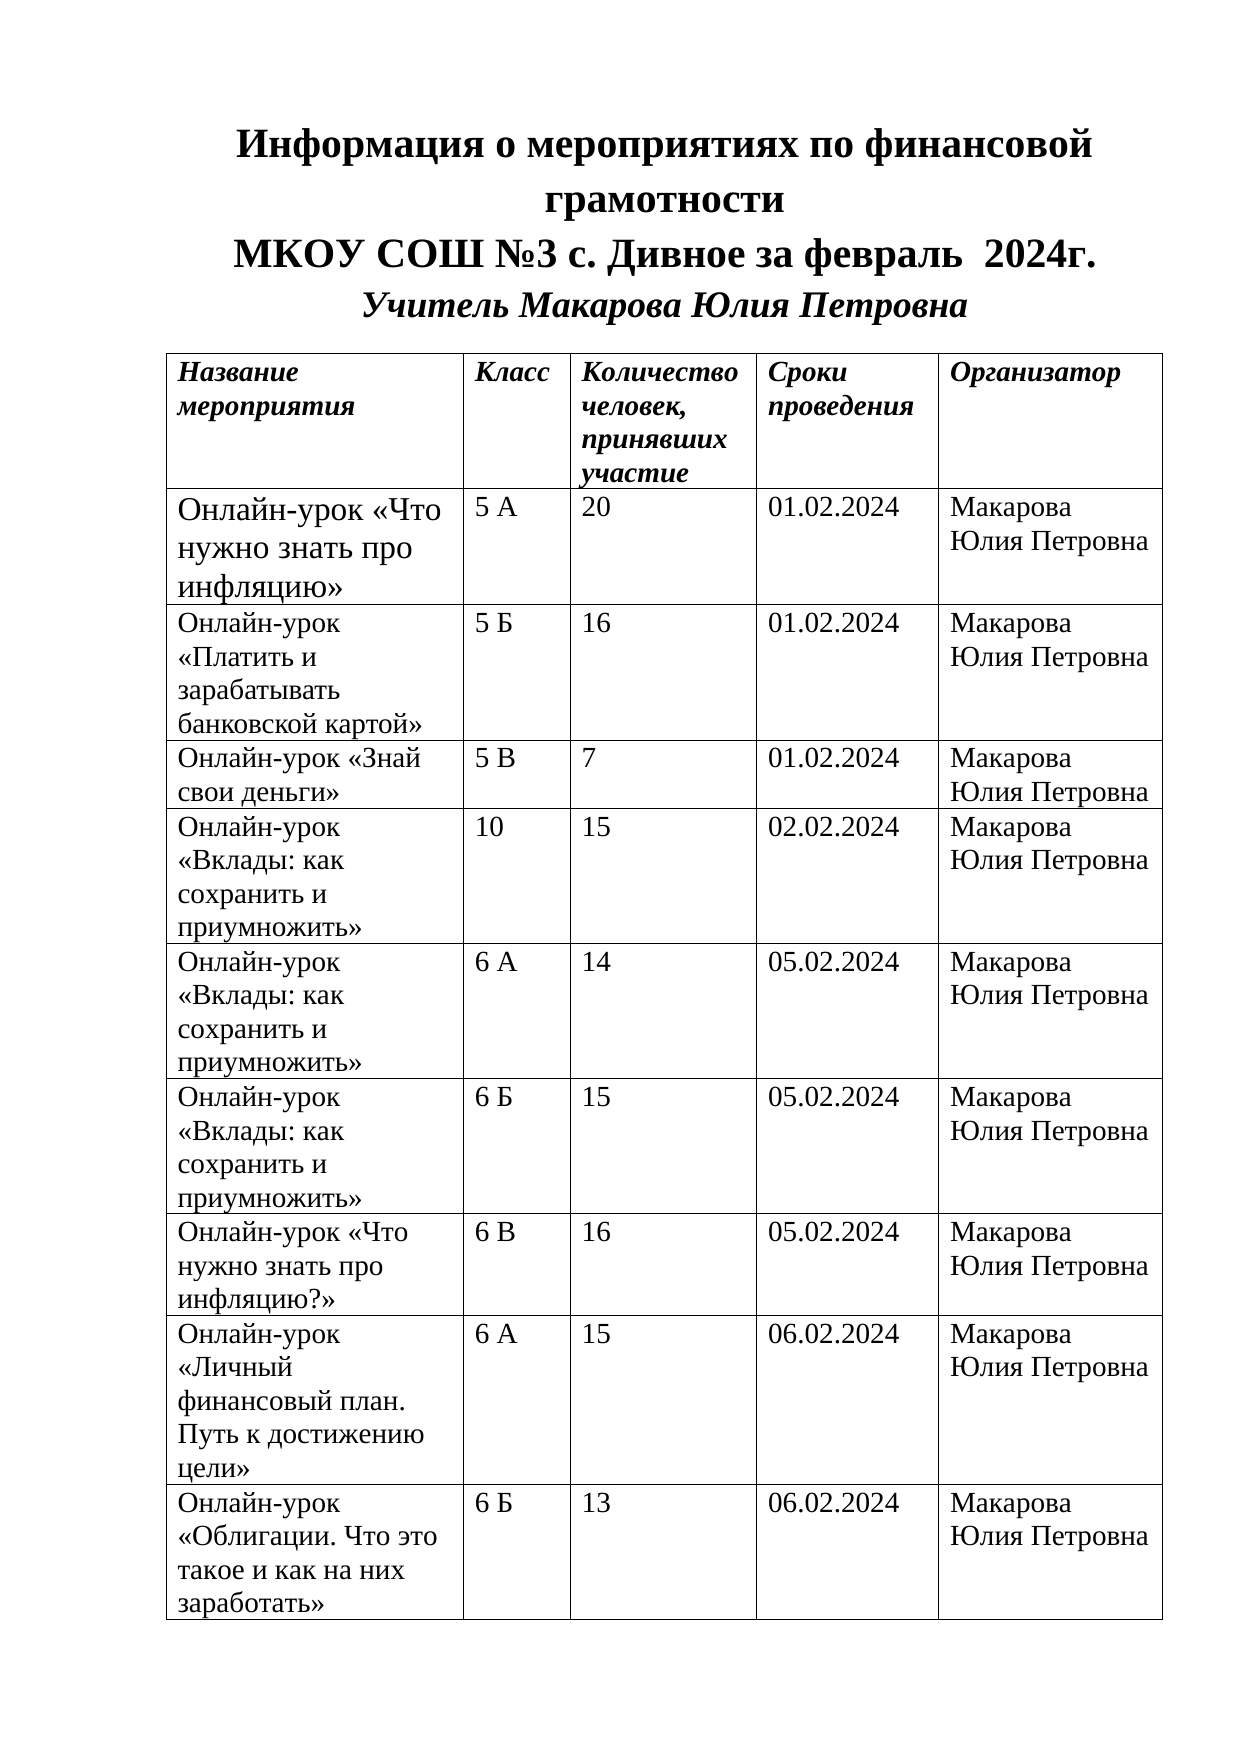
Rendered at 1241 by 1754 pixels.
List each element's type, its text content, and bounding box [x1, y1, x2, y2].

table_cell Онлайн-урок «Знай свои деньги» [167, 741, 463, 808]
table_cell Онлайн-урок «Платить и зарабатывать банковской картой» [167, 605, 463, 739]
table_cell 7 [571, 741, 756, 808]
table_header Класс [464, 354, 570, 488]
table_cell 5 А [464, 489, 570, 604]
table_cell 6 А [464, 1316, 570, 1484]
table_cell 13 [571, 1485, 756, 1619]
table_cell 01.02.2024 [757, 741, 938, 808]
table_header Сроки проведения [757, 354, 938, 488]
table_cell Макарова Юлия Петровна [939, 809, 1162, 943]
table_header Название мероприятия [167, 354, 463, 488]
table_cell 06.02.2024 [757, 1485, 938, 1619]
table_cell Онлайн-урок «Что нужно знать про инфляцию» [344, 489, 463, 604]
table_cell 15 [571, 809, 756, 943]
table_cell 14 [571, 944, 756, 1078]
table_cell 16 [571, 605, 756, 739]
table_cell Макарова Юлия Петровна [939, 605, 1162, 739]
table_cell 5 В [464, 741, 570, 808]
table_cell Онлайн-урок «Вклады: как сохранить и приумножить» [167, 809, 463, 943]
table_cell 01.02.2024 [757, 605, 938, 739]
table_cell 6 Б [464, 1079, 570, 1213]
table_cell 06.02.2024 [757, 1316, 938, 1484]
table_header Организатор [939, 354, 1162, 488]
table_cell 02.02.2024 [757, 809, 938, 943]
table_cell 16 [571, 1214, 756, 1315]
table_cell Макарова Юлия Петровна [939, 1079, 1162, 1213]
table_cell 15 [571, 1079, 756, 1213]
table_cell 6 В [464, 1214, 570, 1315]
table_cell 10 [464, 809, 570, 943]
table_cell 6 А [464, 944, 570, 1078]
table_cell 01.02.2024 [757, 489, 938, 604]
table_header Количество человек, принявших участие [571, 354, 756, 488]
table_cell Макарова Юлия Петровна [939, 944, 1162, 1078]
table_cell 5 Б [464, 605, 570, 739]
table_cell 20 [571, 489, 756, 604]
table_cell 05.02.2024 [757, 944, 938, 1078]
text Информация о мероприятиях по финансовой грамотности МКОУ СОШ №3 с. Дивное за февраль 2024г. Учитель Макарова Юлия Петровна [177, 118, 1152, 326]
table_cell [939, 1485, 1162, 1619]
table_cell 05.02.2024 [757, 1079, 938, 1213]
table_cell Макарова Юлия Петровна [939, 1214, 1162, 1315]
table_cell Макарова Юлия Петровна [939, 741, 1162, 808]
table_cell 05.02.2024 [757, 1214, 938, 1315]
table_cell Макарова Юлия Петровна [939, 489, 1162, 604]
table_cell Макарова Юлия Петровна [939, 1316, 1162, 1484]
table_cell 6 Б [464, 1485, 570, 1619]
table_cell 15 [571, 1316, 756, 1484]
